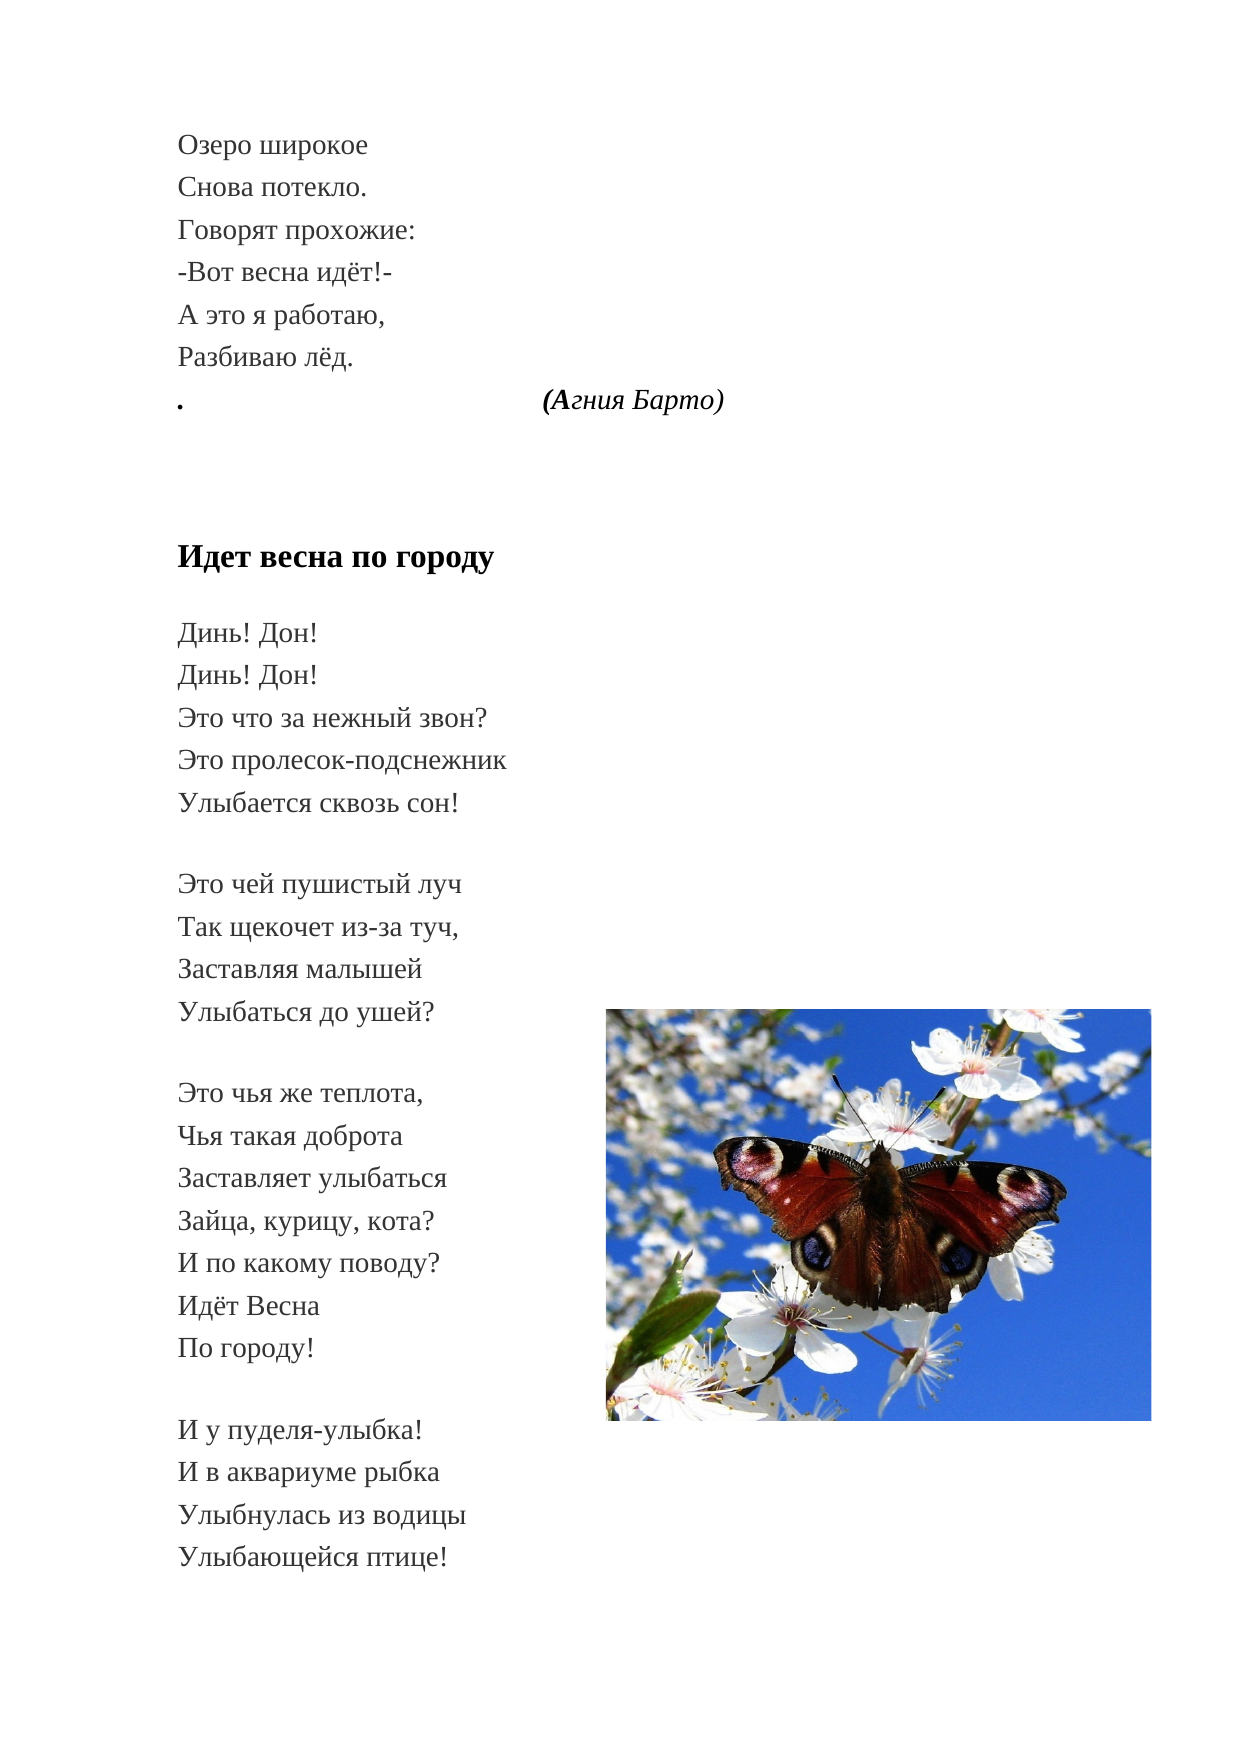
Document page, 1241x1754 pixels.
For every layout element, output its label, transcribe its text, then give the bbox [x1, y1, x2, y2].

text Это чья же теплота, Чья такая доброта Заставляет улыбаться Зайца, курицу, кота? И по какому поводу? Идёт Весна По городу! [177, 1066, 604, 1364]
picture [604, 1009, 1152, 1420]
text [177, 118, 1152, 416]
subtitle Идет весна по городу [177, 536, 1152, 574]
text Это чей пушистый луч Так щекочет из-за туч, Заставляя малышей Улыбаться до ушей? [177, 857, 1152, 1027]
text Динь! Дон! Динь! Дон! Это что за нежный звон? Это пролесок-подснежник Улыбается сквозь сон! [177, 606, 1152, 818]
text И у пуделя-улыбка! И в аквариуме рыбка Улыбнулась из водицы Улыбающейся птице! [177, 1403, 1152, 1573]
